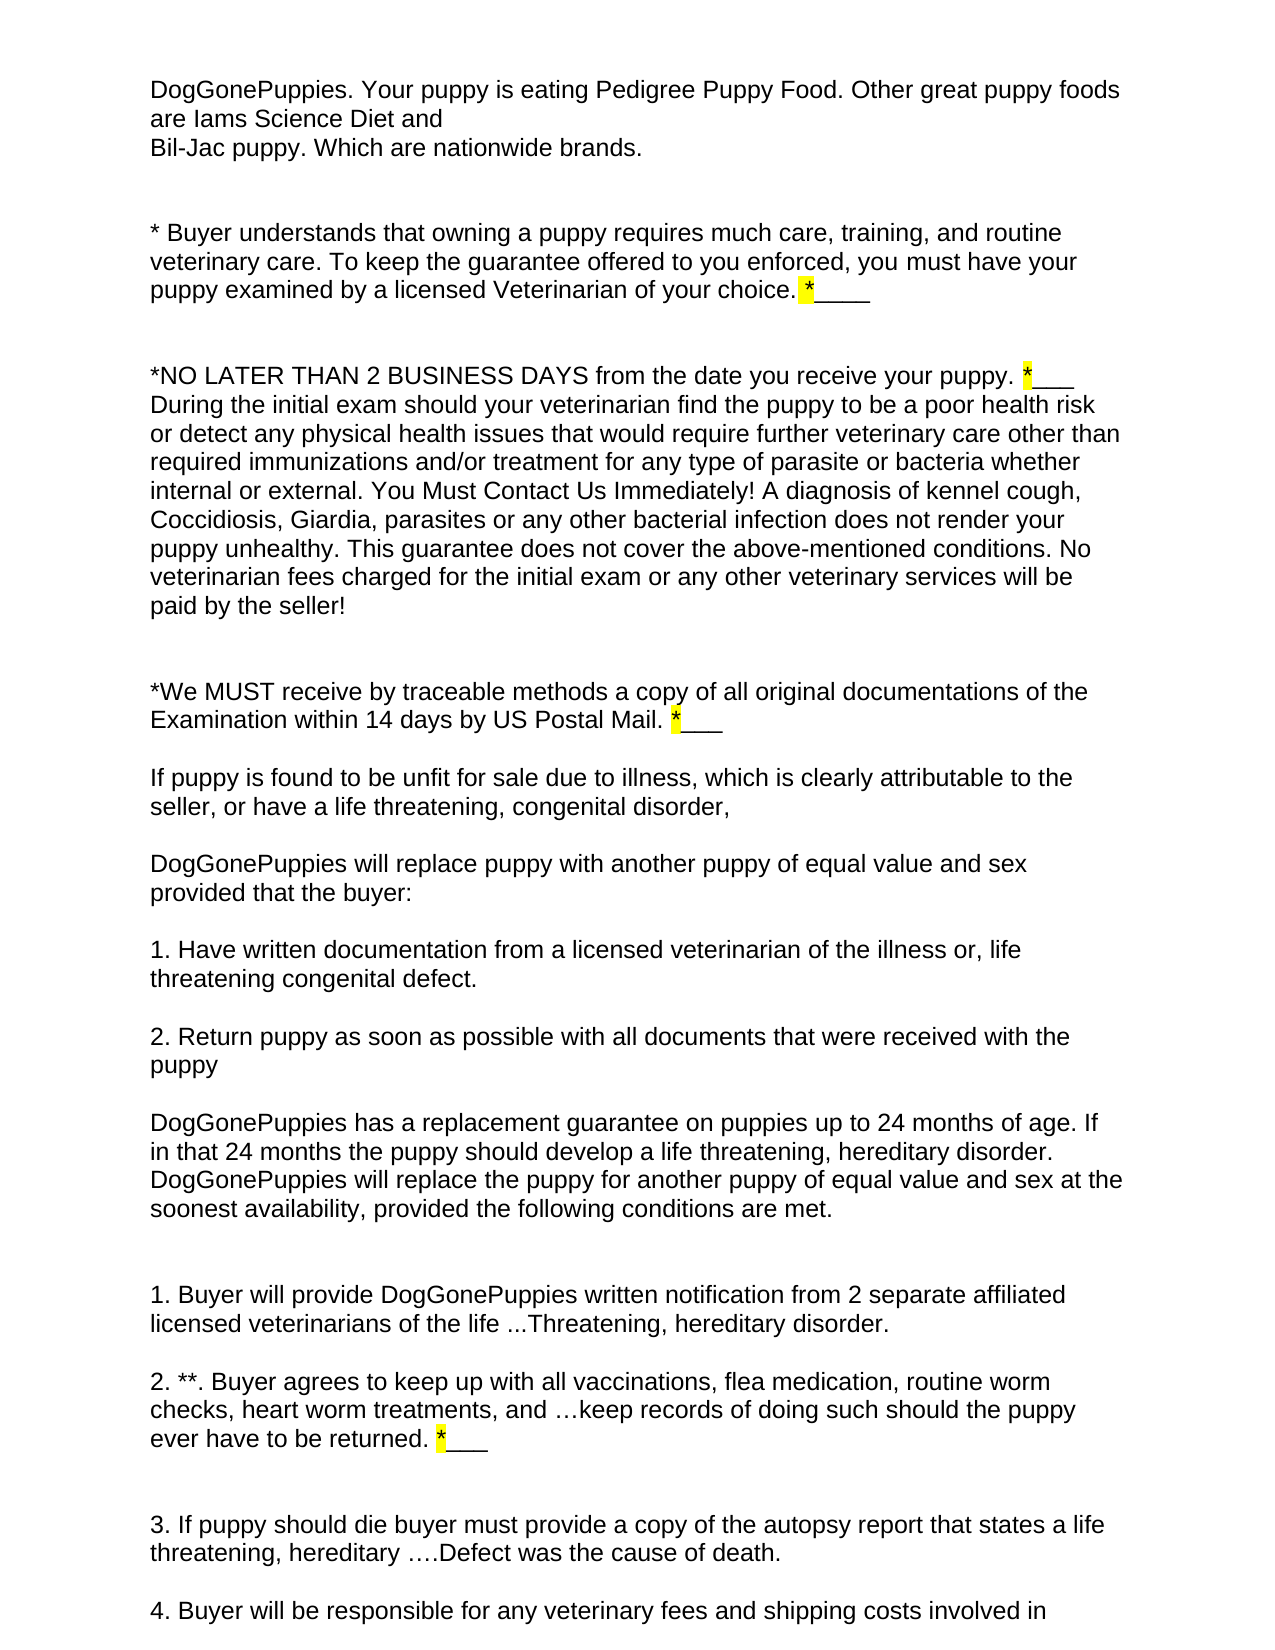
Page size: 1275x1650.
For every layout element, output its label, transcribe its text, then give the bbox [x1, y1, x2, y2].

text Bil-Jac puppy. Which are nationwide brands. [150, 132, 1125, 189]
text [150, 75, 1125, 132]
text *We MUST receive by traceable methods a copy of all original documentations of the Examination within 14 days by US Postal Mail. *___ If puppy is found to be unfit for sale due to illness, which is clearly attributable to the seller, or have a life threatening, congenital disorder, DogGonePuppies will replace puppy with another puppy of equal value and sex provided that the buyer: 1. Have written documentation from a licensed veterinarian of the illness or, life threatening congenital defect. 2. Return puppy as soon as possible with all documents that were received with the puppy DogGonePuppies has a replacement guarantee on puppies up to 24 months of age. If in that 24 months the puppy should develop a life threatening, hereditary disorder. DogGonePuppies will replace the puppy for another puppy of equal value and sex at the soonest availability, provided the following conditions are met. 1. Buyer will provide DogGonePuppies written notification from 2 separate affiliated licensed veterinarians of the life ...Threatening, hereditary disorder. 2. **. Buyer agrees to keep up with all vaccinations, flea medication, routine worm checks, heart worm treatments, and …keep records of doing such should the puppy ever have to be returned. *___ [150, 677, 1125, 1509]
text * Buyer understands that owning a puppy requires much care, training, and routine veterinary care. To keep the guarantee offered to you enforced, you must have your puppy examined by a licensed Veterinarian of your choice. *____ [150, 218, 1125, 361]
text *NO LATER THAN 2 BUSINESS DAYS from the date you receive your puppy. *___ During the initial exam should your veterinarian find the puppy to be a poor health risk or detect any physical health issues that would require further veterinary care other than required immunizations and/or treatment for any type of parasite or bacteria whether internal or external. You Must Contact Us Immediately! A diagnosis of kennel cough, Coccidiosis, Giardia, parasites or any other bacterial infection does not render your puppy unhealthy. This guarantee does not cover the above-mentioned conditions. No veterinarian fees charged for the initial exam or any other veterinary services will be paid by the seller! [150, 361, 1125, 648]
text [150, 1509, 1125, 1624]
